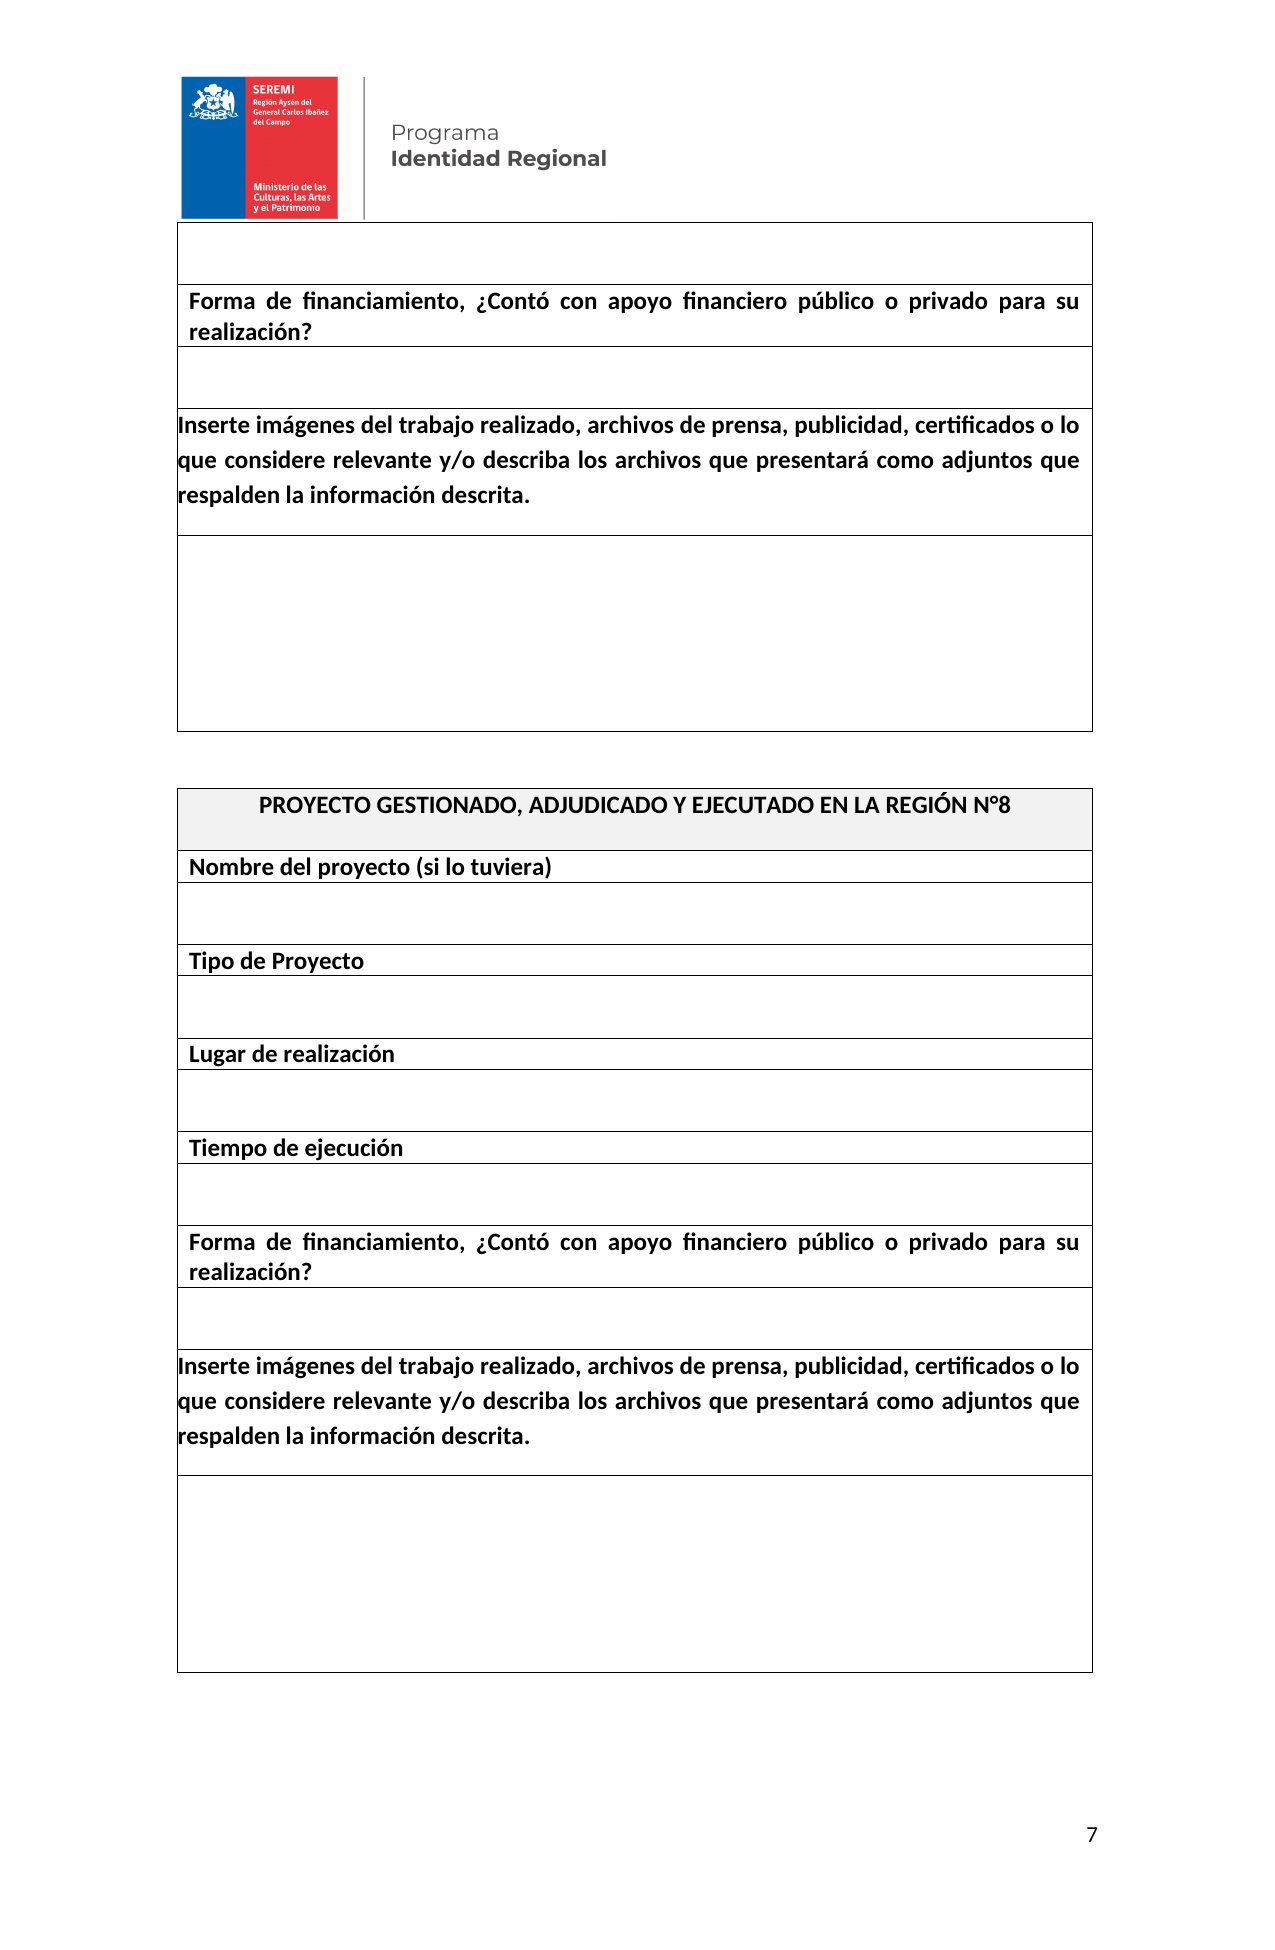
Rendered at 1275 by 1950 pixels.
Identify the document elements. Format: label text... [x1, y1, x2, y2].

table_cell Inserte imágenes del trabajo realizado, archivos de prensa, publicidad, certificados o lo que considere relevante y/o describa los archivos que presentará como adjuntos que respalden la información descrita. [178, 409, 1092, 534]
table_cell Forma de financiamiento, ¿Contó con apoyo financiero público o privado para su realización? [178, 1226, 1092, 1287]
table_cell [178, 1164, 1092, 1225]
table_cell [178, 536, 1092, 731]
picture [177, 73, 619, 222]
table_cell [178, 1476, 1092, 1672]
table_cell [178, 223, 1092, 284]
table_cell Nombre del proyecto (si lo tuviera) [178, 851, 1092, 882]
table_cell [178, 1288, 1092, 1349]
table_cell Tipo de Proyecto [178, 945, 1092, 975]
table_cell Lugar de realización [178, 1039, 1092, 1069]
table_cell [178, 1070, 1092, 1131]
table_cell [178, 347, 1092, 408]
table_header PROYECTO GESTIONADO, ADJUDICADO Y EJECUTADO EN LA REGIÓN N°8 [178, 789, 1092, 850]
table_cell Forma de financiamiento, ¿Contó con apoyo financiero público o privado para su realización? [178, 285, 1092, 346]
table_cell [178, 976, 1092, 1037]
table_cell [178, 883, 1092, 944]
table_cell Tiempo de ejecución [178, 1132, 1092, 1163]
table_cell Inserte imágenes del trabajo realizado, archivos de prensa, publicidad, certificados o lo que considere relevante y/o describa los archivos que presentará como adjuntos que respalden la información descrita. [178, 1350, 1092, 1475]
